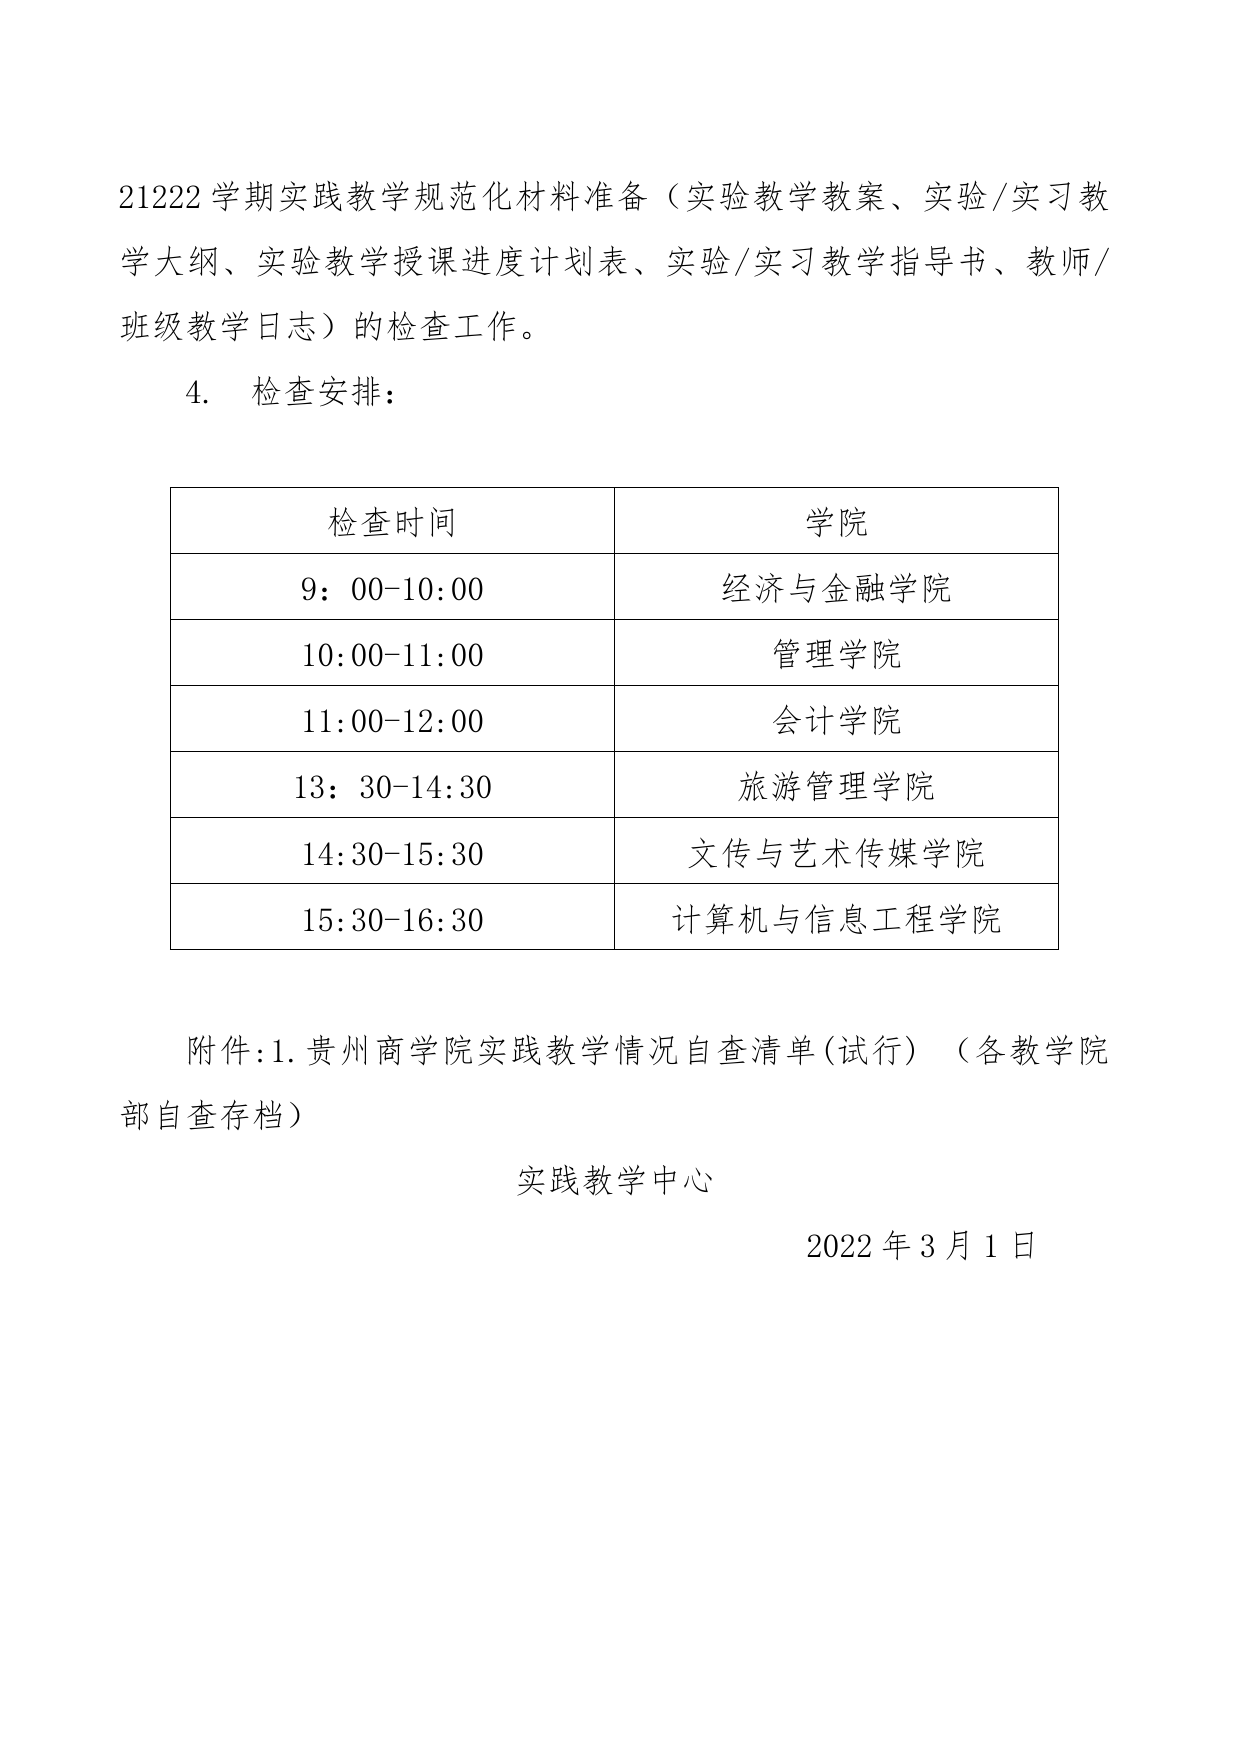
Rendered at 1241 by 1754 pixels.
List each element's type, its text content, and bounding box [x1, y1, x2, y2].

table_cell 11:00-12:00 [171, 686, 614, 751]
table_cell 9：00-10:00 [171, 554, 614, 619]
text 2022年3月1日 [118, 1210, 1110, 1275]
table_cell 会计学院 [615, 686, 1058, 751]
table_cell 10:00-11:00 [171, 620, 614, 685]
table_cell 14:30-15:30 [171, 818, 614, 883]
list 检查安排： [118, 357, 1110, 422]
text 实践教学中心 [118, 1145, 1110, 1210]
table_cell 13：30-14:30 [171, 752, 614, 817]
text 附件:1.贵州商学院实践教学情况自查清单(试行) （各教学院部自查存档） [118, 1015, 1110, 1145]
table_cell 管理学院 [615, 620, 1058, 685]
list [118, 162, 1110, 357]
table_header 检查时间 [171, 488, 614, 553]
table_cell 15:30-16:30 [171, 884, 614, 949]
table_cell 旅游管理学院 [615, 752, 1058, 817]
table_cell 计算机与信息工程学院 [615, 884, 1058, 949]
table_cell 文传与艺术传媒学院 [615, 818, 1058, 883]
table_header 学院 [615, 488, 1058, 553]
table_cell 经济与金融学院 [615, 554, 1058, 619]
